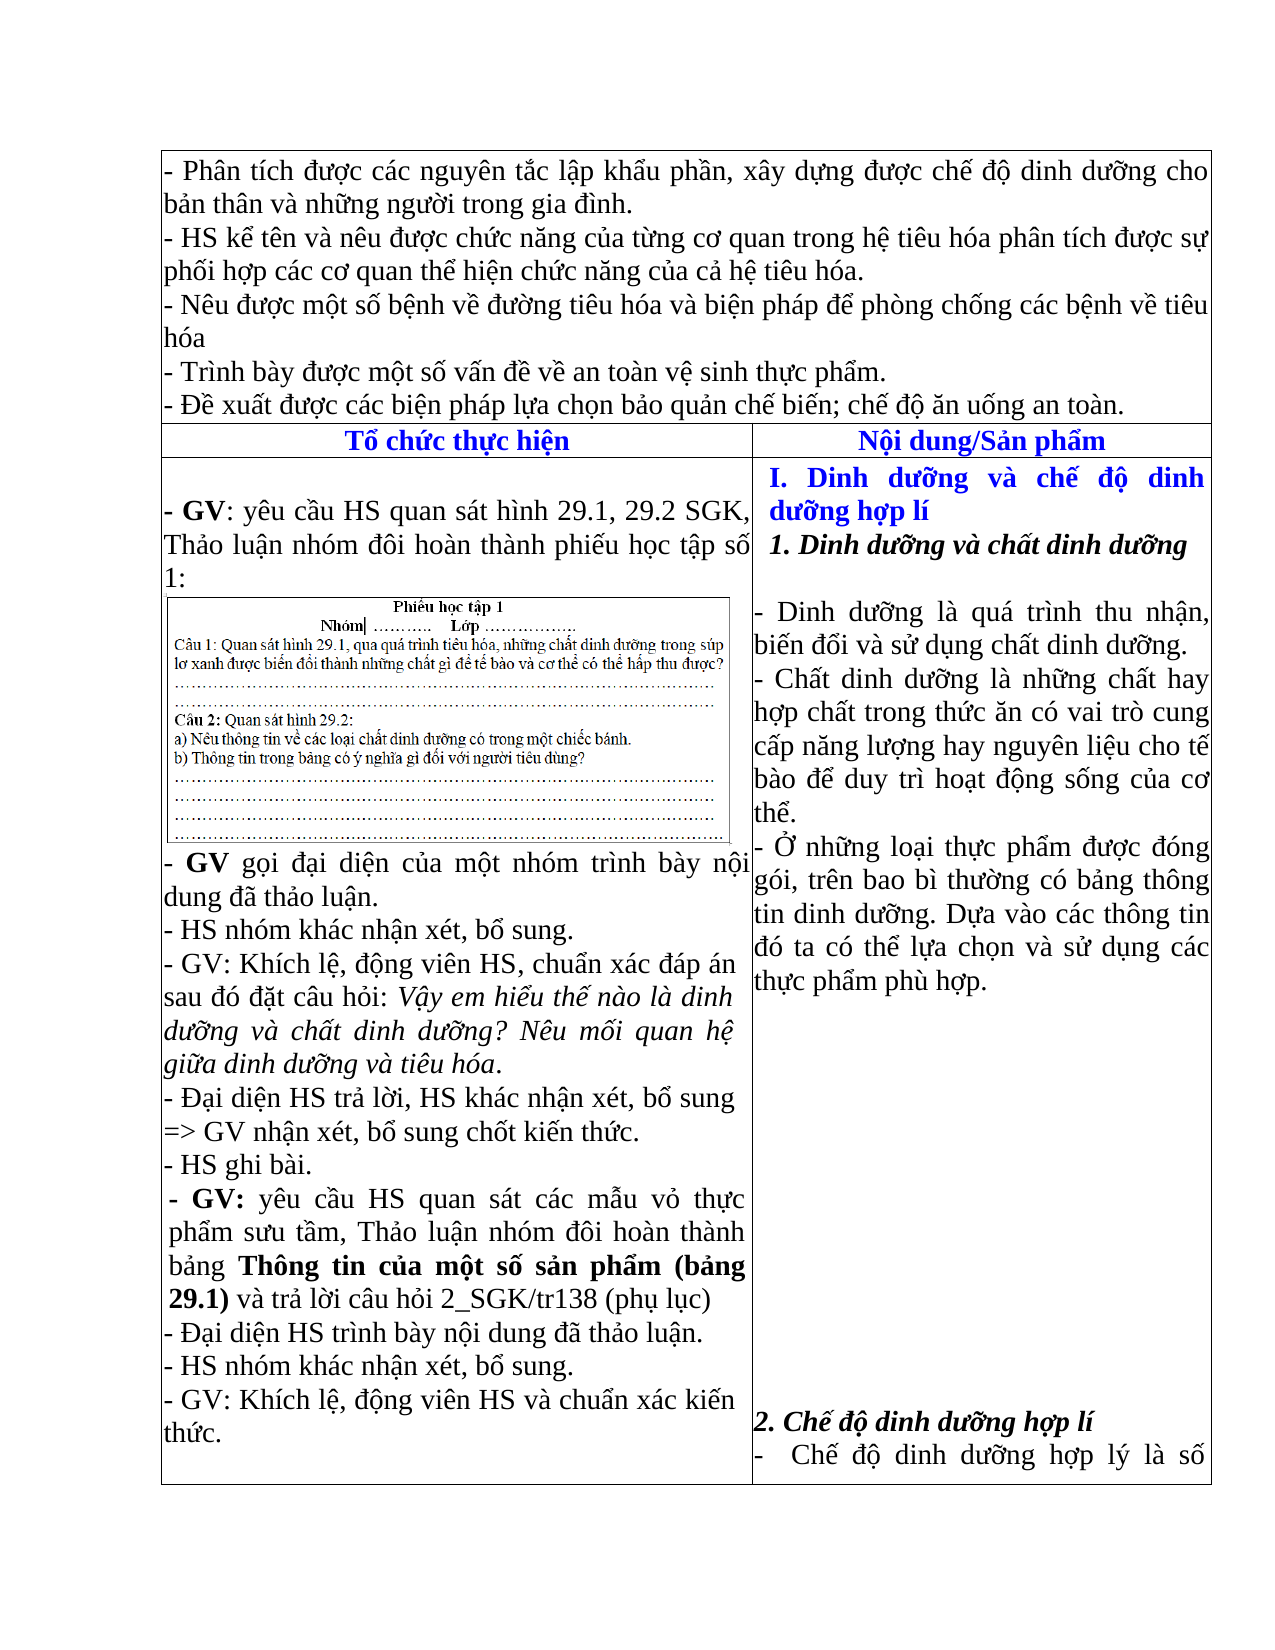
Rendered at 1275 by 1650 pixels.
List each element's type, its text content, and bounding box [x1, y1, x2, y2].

picture [163, 593, 733, 846]
table_cell Nội dung/Sản phẩm [753, 424, 1211, 457]
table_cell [162, 458, 752, 1484]
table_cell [162, 151, 1211, 422]
table_cell Tổ chức thực hiện [162, 424, 752, 457]
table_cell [753, 458, 1211, 1484]
